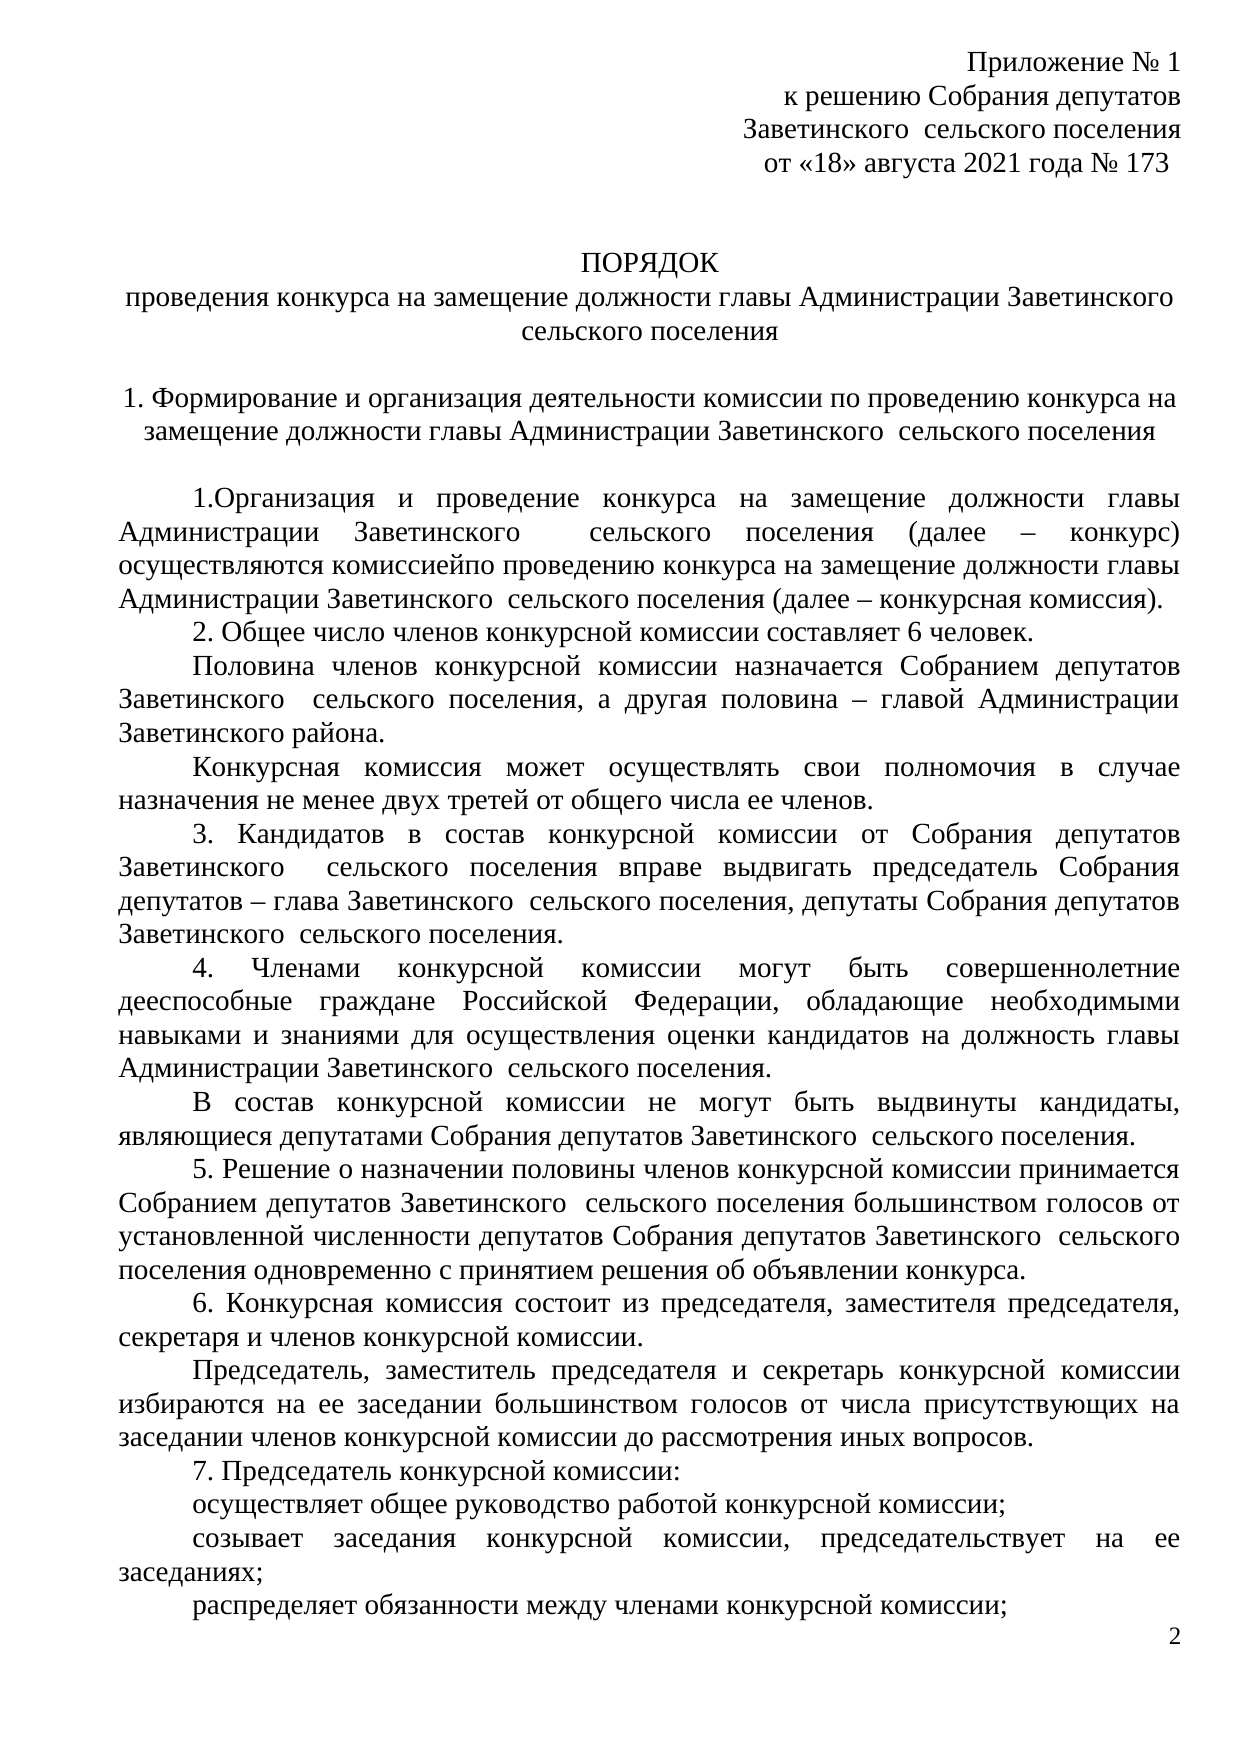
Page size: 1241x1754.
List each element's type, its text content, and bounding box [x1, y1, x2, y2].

text 4. Членами конкурсной комиссии могут быть совершеннолетние дееспособные граждане Российской Федерации, обладающие необходимыми навыками и знаниями для осуществления оценки кандидатов на должность главы Администрации Заветинского сельского поселения. [118, 950, 1181, 1084]
text проведения конкурса на замещение должности главы Администрации Заветинского сельского поселения [118, 279, 1181, 346]
text Председатель, заместитель председателя и секретарь конкурсной комиссии избираются на ее заседании большинством голосов от числа присутствующих на заседании членов конкурсной комиссии до рассмотрения иных вопросов. [118, 1352, 1181, 1453]
text к решению Собрания депутатов Заветинского сельского поселения [650, 78, 1181, 145]
text 2. Общее число членов конкурсной комиссии составляет 6 человек. [118, 614, 1181, 648]
text 1.Организация и проведение конкурса на замещение должности главы Администрации Заветинского сельского поселения (далее – конкурс) осуществляются комиссиейпо проведению конкурса на замещение должности главы Администрации Заветинского сельского поселения (далее – конкурсная комиссия). [118, 480, 1181, 614]
text 3. Кандидатов в состав конкурсной комиссии от Собрания депутатов Заветинского сельского поселения вправе выдвигать председатель Собрания депутатов – глава Заветинского сельского поселения, депутаты Собрания депутатов Заветинского сельского поселения. [118, 816, 1181, 950]
text 1. Формирование и организация деятельности комиссии по проведению конкурса на замещение должности главы Администрации Заветинского сельского поселения [118, 380, 1181, 447]
text В состав конкурсной комиссии не могут быть выдвинуты кандидаты, являющиеся депутатами Собрания депутатов Заветинского сельского поселения. [118, 1084, 1181, 1151]
text 7. Председатель конкурсной комиссии: [118, 1453, 1181, 1487]
text Конкурсная комиссия может осуществлять свои полномочия в случае назначения не менее двух третей от общего числа ее членов. [118, 749, 1181, 816]
text созывает заседания конкурсной комиссии, председательствует на ее заседаниях; [118, 1520, 1181, 1587]
text от «18» августа 2021 года № 173 [650, 145, 1181, 178]
text осуществляет общее руководство работой конкурсной комиссии; [118, 1487, 1181, 1520]
text ПОРЯДОК [118, 246, 1181, 279]
text 5. Решение о назначении половины членов конкурсной комиссии принимается Собранием депутатов Заветинского сельского поселения большинством голосов от установленной численности депутатов Собрания депутатов Заветинского сельского поселения одновременно с принятием решения об объявлении конкурса. [118, 1151, 1181, 1285]
text Половина членов конкурсной комиссии назначается Собранием депутатов Заветинского сельского поселения, а другая половина – главой Администрации Заветинского района. [118, 648, 1181, 749]
text распределяет обязанности между членами конкурсной комиссии; [118, 1587, 1181, 1621]
text Приложение № 1 [118, 44, 1181, 78]
text 6. Конкурсная комиссия состоит из председателя, заместителя председателя, секретаря и членов конкурсной комиссии. [118, 1285, 1181, 1352]
